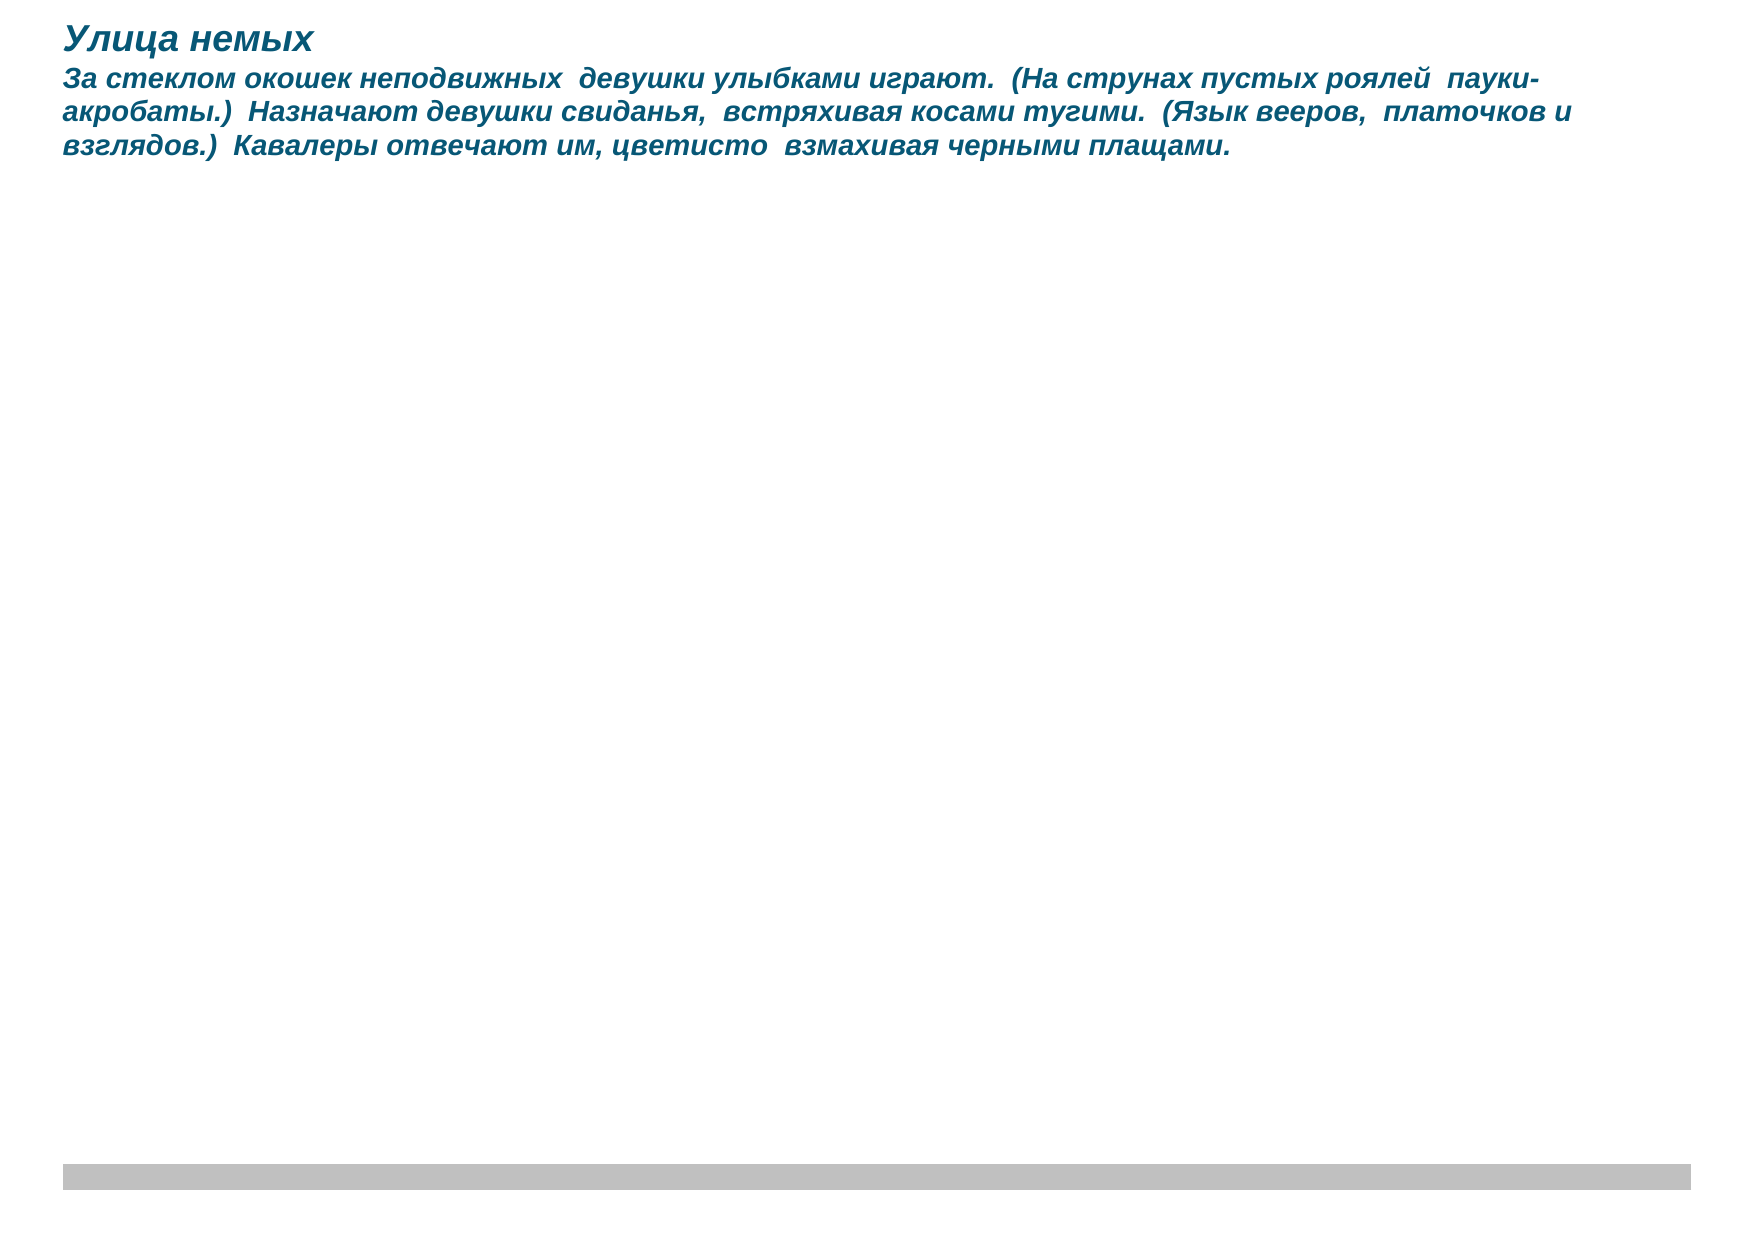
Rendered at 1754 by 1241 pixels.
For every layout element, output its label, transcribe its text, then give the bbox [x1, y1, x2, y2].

subtitle Улица немых [62, 17, 1691, 60]
text За стеклом окошек неподвижных [62, 61, 1691, 161]
